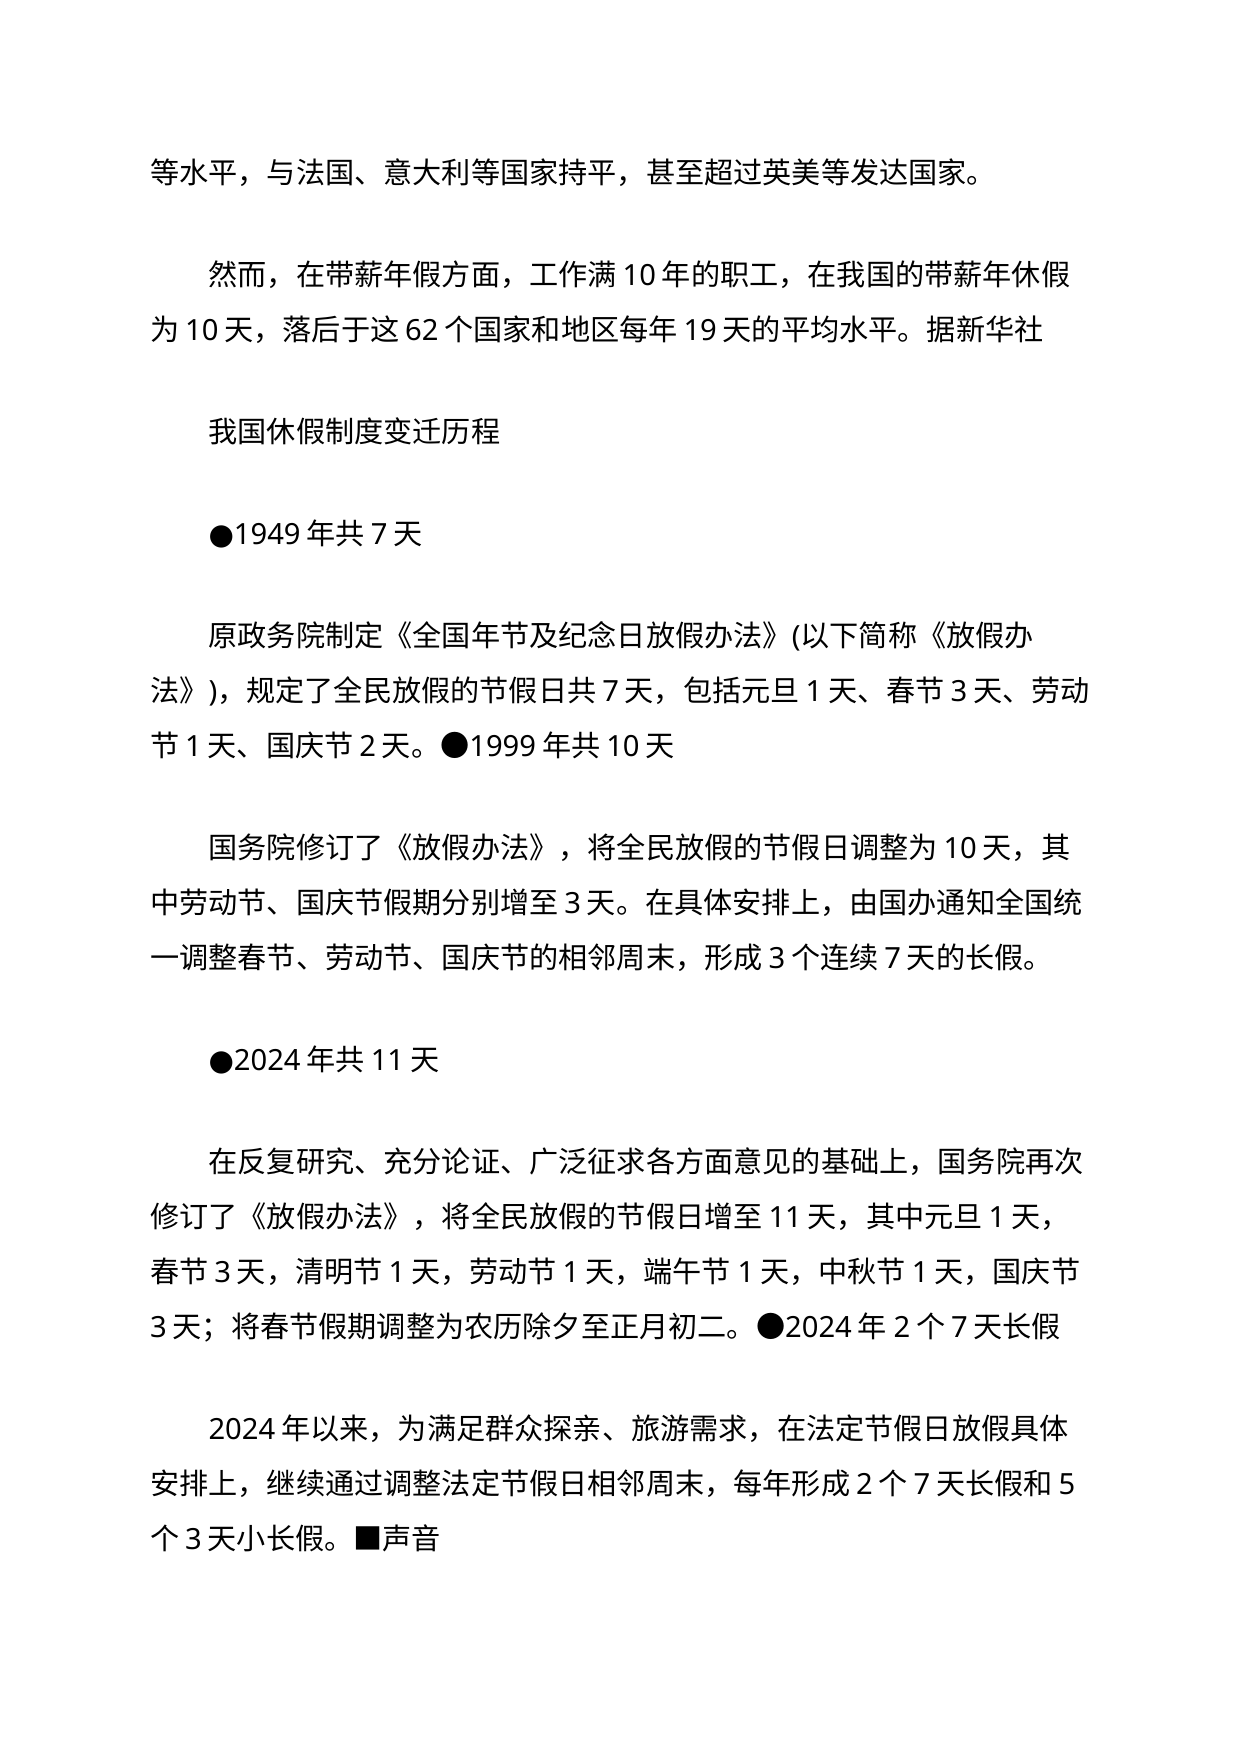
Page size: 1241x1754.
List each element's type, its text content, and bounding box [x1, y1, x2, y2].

text 国务院修订了《放假办法》，将全民放假的节假日调整为10天，其中劳动节、国庆节假期分别增至3天。在具体安排上，由国办通知全国统一调整春节、劳动节、国庆节的相邻周末，形成3个连续7天的长假。 [150, 824, 1090, 977]
text 原政务院制定《全国年节及纪念日放假办法》(以下简称《放假办法》)，规定了全民放假的节假日共7天，包括元旦1天、春节3天、劳动节1天、国庆节2天。●1999年共10天 [150, 612, 1090, 765]
text ●2024年共11天 [150, 1036, 1090, 1079]
text 在反复研究、充分论证、广泛征求各方面意见的基础上，国务院再次修订了《放假办法》，将全民放假的节假日增至11天，其中元旦1天，春节3天，清明节1天，劳动节1天，端午节 1天，中秋节1天，国庆节3天；将春节假期调整为农历除夕至正月初二。●2024年 2个7天长假 [150, 1138, 1090, 1346]
text 然而，在带薪年假方面，工作满10年的职工，在我国的带薪年休假为10天，落后于这62个国家和地区每年19天的平均水平。据新华社 [150, 252, 1090, 349]
text 我国休假制度变迁历程 [150, 409, 1090, 451]
text 2024年以来，为满足群众探亲、旅游需求，在法定节假日放假具体安排上，继续通过调整法定节假日相邻周末，每年形成2个7天长假和5个3天小长假。■声音 [150, 1405, 1090, 1558]
text ●1949年共7天 [150, 511, 1090, 553]
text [150, 150, 1090, 192]
